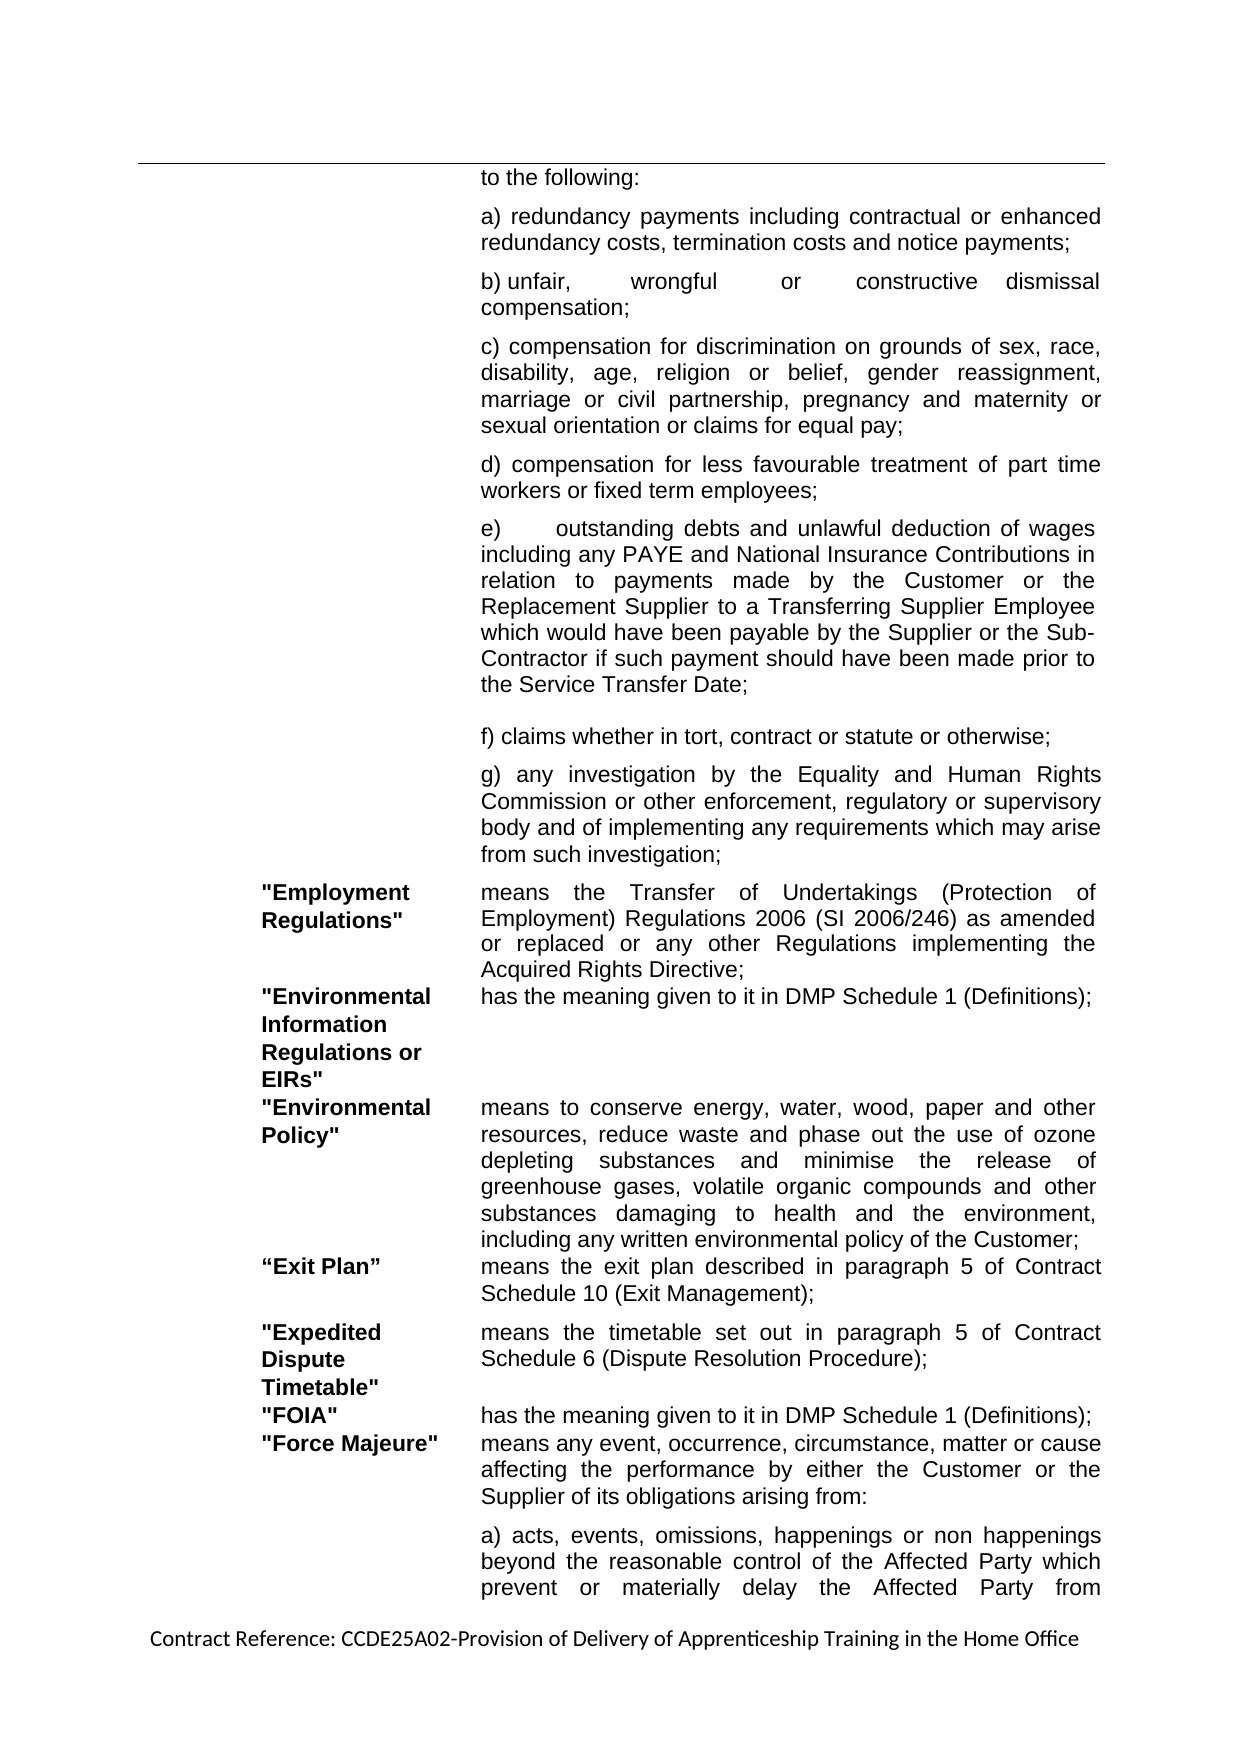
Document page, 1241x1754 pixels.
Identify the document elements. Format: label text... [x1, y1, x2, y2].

table_cell "Environmental Policy" [250, 1094, 469, 1253]
table_cell "Environmental Information Regulations or EIRs" [250, 983, 469, 1094]
table_cell means the timetable set out in paragraph 5 of Contract Schedule 6 (Dispute Resolution Procedure); [469, 1319, 1113, 1402]
table_cell "Force Majeure" [250, 1430, 469, 1601]
table_cell “Exit Plan” [250, 1253, 469, 1318]
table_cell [469, 150, 1113, 879]
table_cell means the Transfer of Undertakings (Protection of Employment) Regulations 2006 (SI 2006/246) as amended or replaced or any other Regulations implementing the Acquired Rights Directive; [469, 879, 1113, 983]
table_cell means the exit plan described in paragraph 5 of Contract Schedule 10 (Exit Management); [469, 1253, 1113, 1318]
table_cell "Expedited Dispute Timetable" [250, 1319, 469, 1402]
table_cell has the meaning given to it in DMP Schedule 1 (Definitions); [469, 983, 1113, 1094]
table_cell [250, 150, 469, 879]
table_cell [469, 1430, 1113, 1601]
table_cell has the meaning given to it in DMP Schedule 1 (Definitions); [469, 1402, 1113, 1430]
table_cell "Employment Regulations" [250, 879, 469, 983]
table_cell "FOIA" [250, 1402, 469, 1430]
table_cell means to conserve energy, water, wood, paper and other resources, reduce waste and phase out the use of ozone depleting substances and minimise the release of greenhouse gases, volatile organic compounds and other substances damaging to health and the environment, including any written environmental policy of the Customer; [469, 1094, 1113, 1253]
